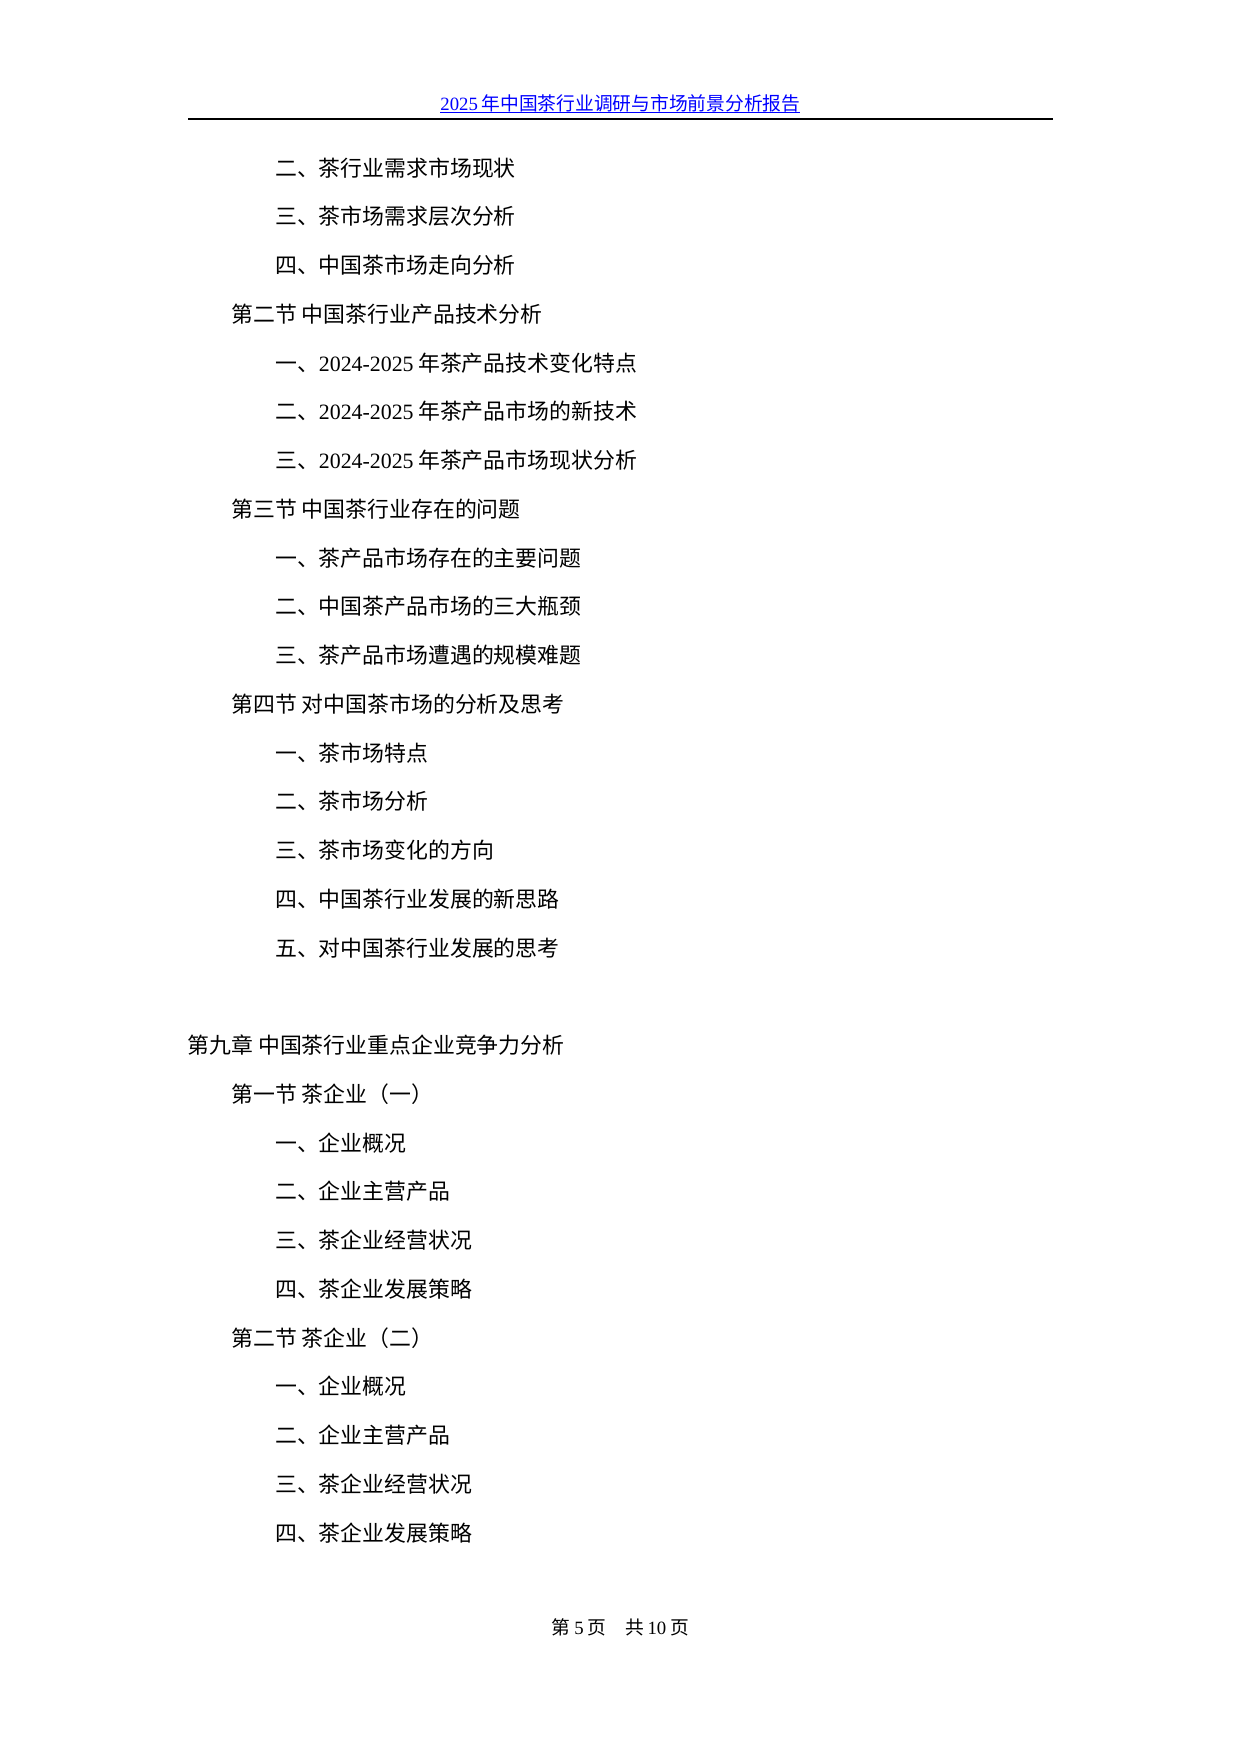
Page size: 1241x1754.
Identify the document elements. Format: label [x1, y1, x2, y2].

text [187, 150, 1053, 1548]
